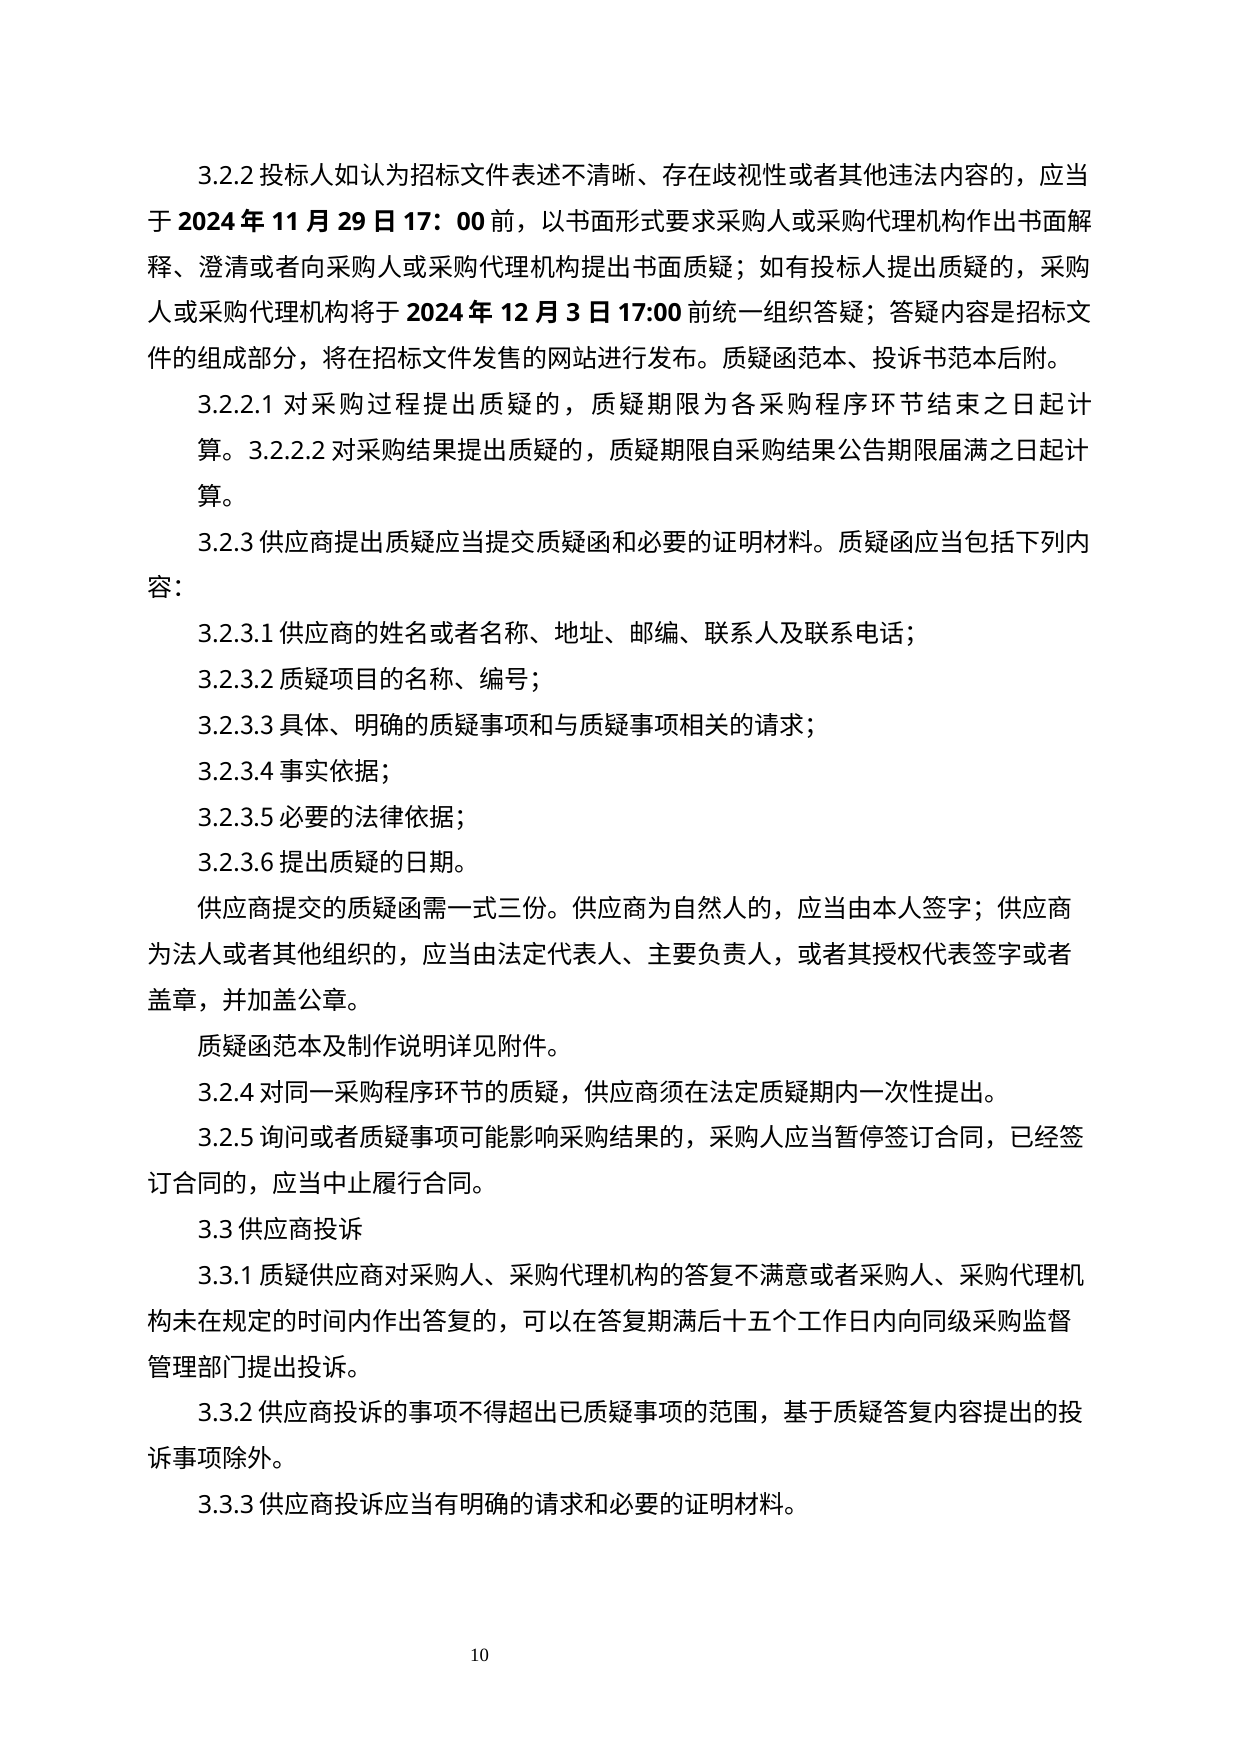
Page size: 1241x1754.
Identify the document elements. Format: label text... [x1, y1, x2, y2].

text 3.2.3.2质疑项目的名称、编号； [148, 652, 1093, 698]
text 供应商提交的质疑函需一式三份。供应商为自然人的，应当由本人签字；供应商为法人或者其他组织的，应当由法定代表人、主要负责人，或者其授权代表签字或者盖章，并加盖公章。 [148, 881, 1093, 1018]
text 3.2.2投标人如认为招标文件表述不清晰、存在歧视性或者其他违法内容的，应当于2024年 11 月 29 日17：00前，以书面形式要求采购人或采购代理机构作出书面解释、澄清或者向采购人或采购代理机构提出书面质疑；如有投标人提出质疑的，采购人或采购代理机构将于2024年 12 月3 日17:00前统一组织答疑；答疑内容是招标文件的组成部分，将在招标文件发售的网站进行发布。质疑函范本、投诉书范本后附。 [148, 148, 1093, 377]
text 3.2.4对同一采购程序环节的质疑，供应商须在法定质疑期内一次性提出。 [148, 1064, 1093, 1110]
text 3.2.3.5必要的法律依据； [148, 789, 1093, 835]
text 3.2.3供应商提出质疑应当提交质疑函和必要的证明材料。质疑函应当包括下列内容： [148, 514, 1093, 606]
text 3.2.2.1对采购过程提出质疑的，质疑期限为各采购程序环节结束之日起计算。3.2.2.2对采购结果提出质疑的，质疑期限自采购结果公告期限届满之日起计算。 [197, 377, 1093, 514]
text 3.3.3供应商投诉应当有明确的请求和必要的证明材料。 [148, 1477, 1093, 1523]
text 3.3.2供应商投诉的事项不得超出已质疑事项的范围，基于质疑答复内容提出的投诉事项除外。 [148, 1385, 1093, 1477]
text 3.3.1质疑供应商对采购人、采购代理机构的答复不满意或者采购人、采购代理机构未在规定的时间内作出答复的，可以在答复期满后十五个工作日内向同级采购监督管理部门提出投诉。 [148, 1248, 1093, 1385]
text 3.2.5询问或者质疑事项可能影响采购结果的，采购人应当暂停签订合同，已经签订合同的，应当中止履行合同。 [148, 1110, 1093, 1202]
text 3.2.3.6提出质疑的日期。 [148, 835, 1093, 881]
text 3.2.3.1供应商的姓名或者名称、地址、邮编、联系人及联系电话； [148, 606, 1093, 652]
text 3.2.3.3具体、明确的质疑事项和与质疑事项相关的请求； [148, 698, 1093, 743]
text 3.2.3.4事实依据； [148, 743, 1093, 789]
text 质疑函范本及制作说明详见附件。 [148, 1018, 1093, 1064]
text 3.3供应商投诉 [148, 1202, 1093, 1248]
